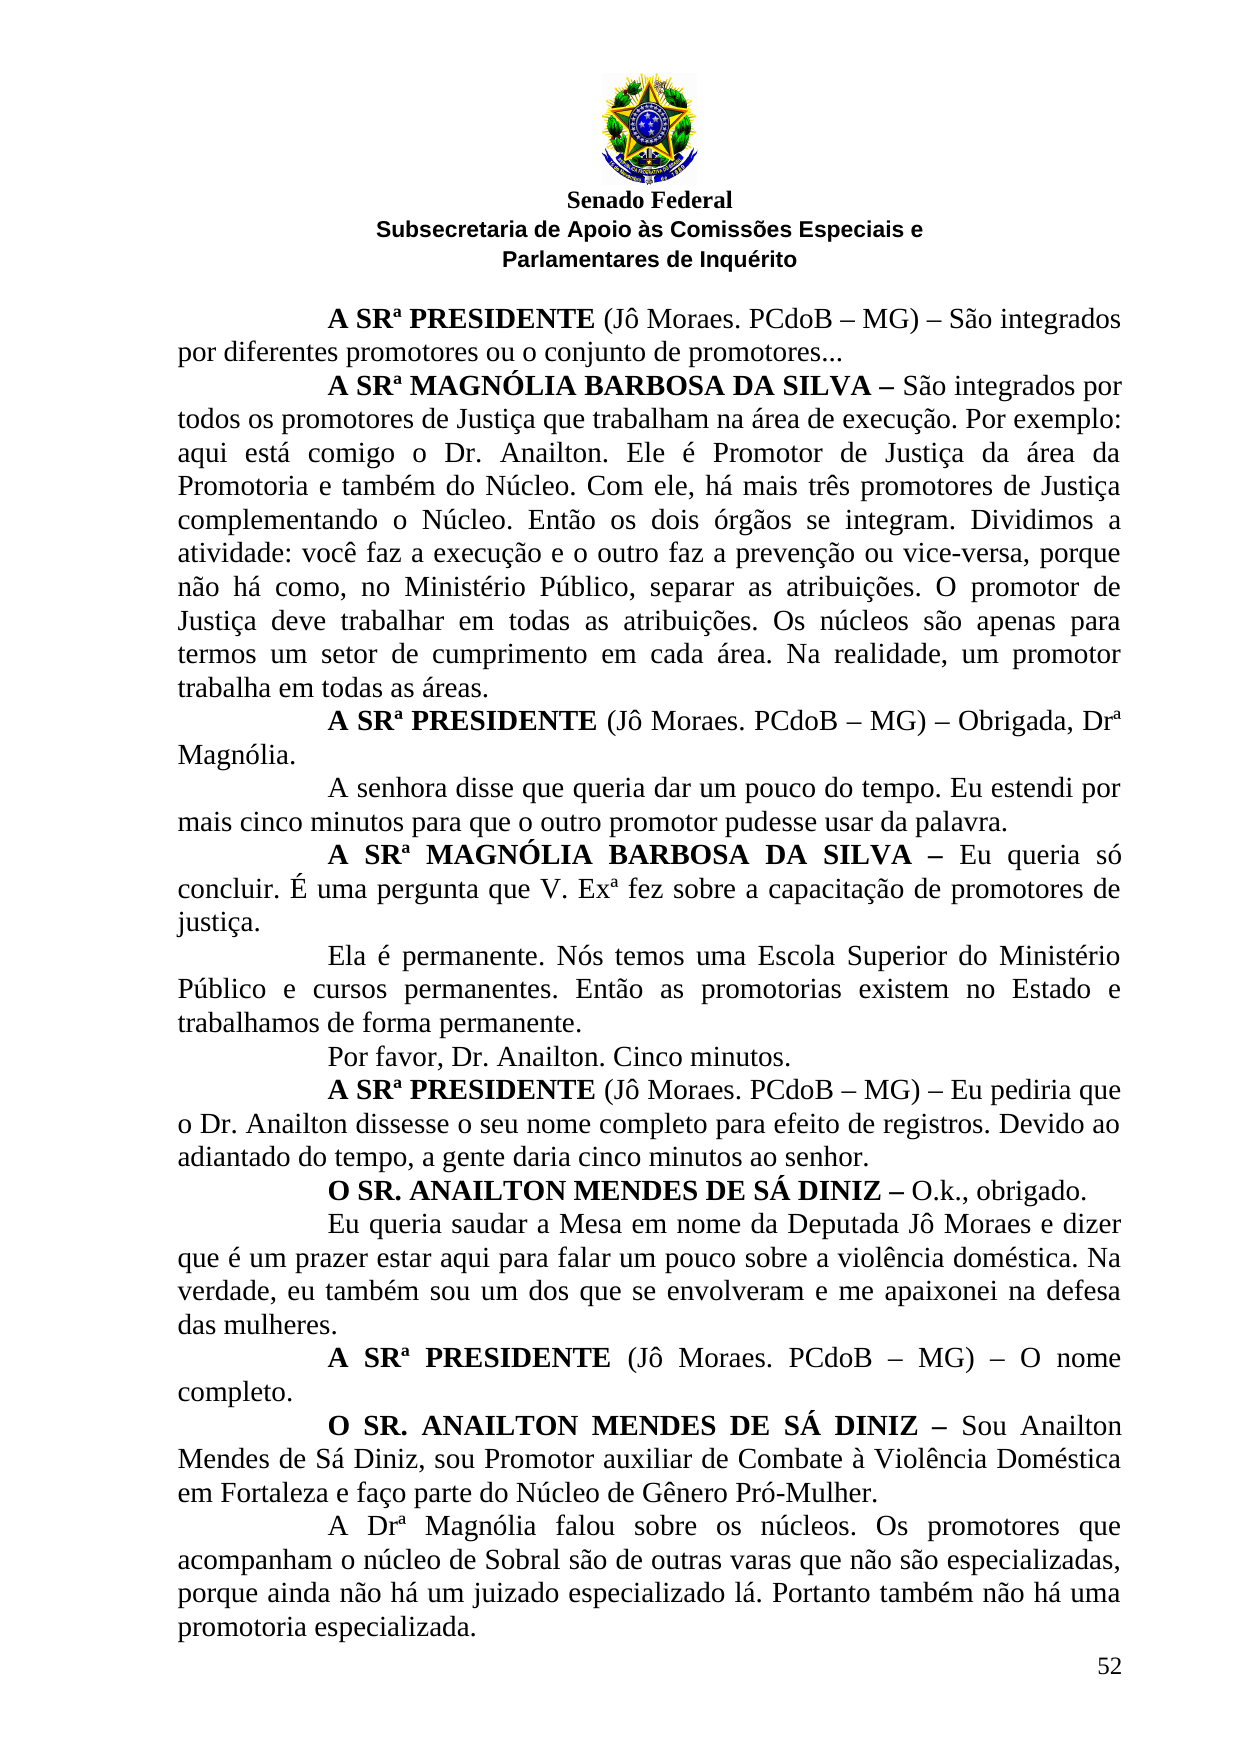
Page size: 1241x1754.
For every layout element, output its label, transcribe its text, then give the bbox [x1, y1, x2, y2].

text A SRª PRESIDENTE (Jô Moraes. PCdoB – MG) – Eu pediria que o Dr. Anailton dissesse o seu nome completo para efeito de registros. Devido ao adiantado do tempo, a gente daria cinco minutos ao senhor. [177, 1072, 1122, 1173]
text A senhora disse que queria dar um pouco do tempo. Eu estendi por mais cinco minutos para que o outro promotor pudesse usar da palavra. [177, 770, 1122, 837]
text Por favor, Dr. Anailton. Cinco minutos. [177, 1039, 1122, 1072]
text O SR. ANAILTON MENDES DE SÁ DINIZ – O.k., obrigado. [177, 1173, 1122, 1206]
text Eu queria saudar a Mesa em nome da Deputada Jô Moraes e dizer que é um prazer estar aqui para falar um pouco sobre a violência doméstica. Na verdade, eu também sou um dos que se envolveram e me apaixonei na defesa das mulheres. [177, 1206, 1122, 1341]
text A Drª Magnólia falou sobre os núcleos. Os promotores que acompanham o núcleo de Sobral são de outras varas que não são especializadas, porque ainda não há um juizado especializado lá. Portanto também não há uma promotoria especializada. [177, 1508, 1122, 1642]
text A SRª PRESIDENTE (Jô Moraes. PCdoB – MG) – Obrigada, Drª Magnólia. [177, 703, 1122, 770]
text A SRª PRESIDENTE (Jô Moraes. PCdoB – MG) – O nome completo. [177, 1341, 1122, 1408]
text A SRª MAGNÓLIA BARBOSA DA SILVA – Eu queria só concluir. É uma pergunta que V. Exª fez sobre a capacitação de promotores de justiça. [177, 837, 1122, 938]
text O SR. ANAILTON MENDES DE SÁ DINIZ – Sou Anailton Mendes de Sá Diniz, sou Promotor auxiliar de Combate à Violência Doméstica em Fortaleza e faço parte do Núcleo de Gênero Pró-Mulher. [177, 1408, 1122, 1508]
text A SRª PRESIDENTE (Jô Moraes. PCdoB – MG) – São integrados por diferentes promotores ou o conjunto de promotores... [177, 301, 1122, 368]
text A SRª MAGNÓLIA BARBOSA DA SILVA – São integrados por todos os promotores de Justiça que trabalham na área de execução. Por exemplo: aqui está comigo o Dr. Anailton. Ele é Promotor de Justiça da área da Promotoria e também do Núcleo. Com ele, há mais três promotores de Justiça complementando o Núcleo. Então os dois órgãos se integram. Dividimos a atividade: você faz a execução e o outro faz a prevenção ou vice-versa, porque não há como, no Ministério Público, separar as atribuições. O promotor de Justiça deve trabalhar em todas as atribuições. Os núcleos são apenas para termos um setor de cumprimento em cada área. Na realidade, um promotor trabalha em todas as áreas. [177, 368, 1122, 703]
text Ela é permanente. Nós temos uma Escola Superior do Ministério Público e cursos permanentes. Então as promotorias existem no Estado e trabalhamos de forma permanente. [177, 938, 1122, 1039]
